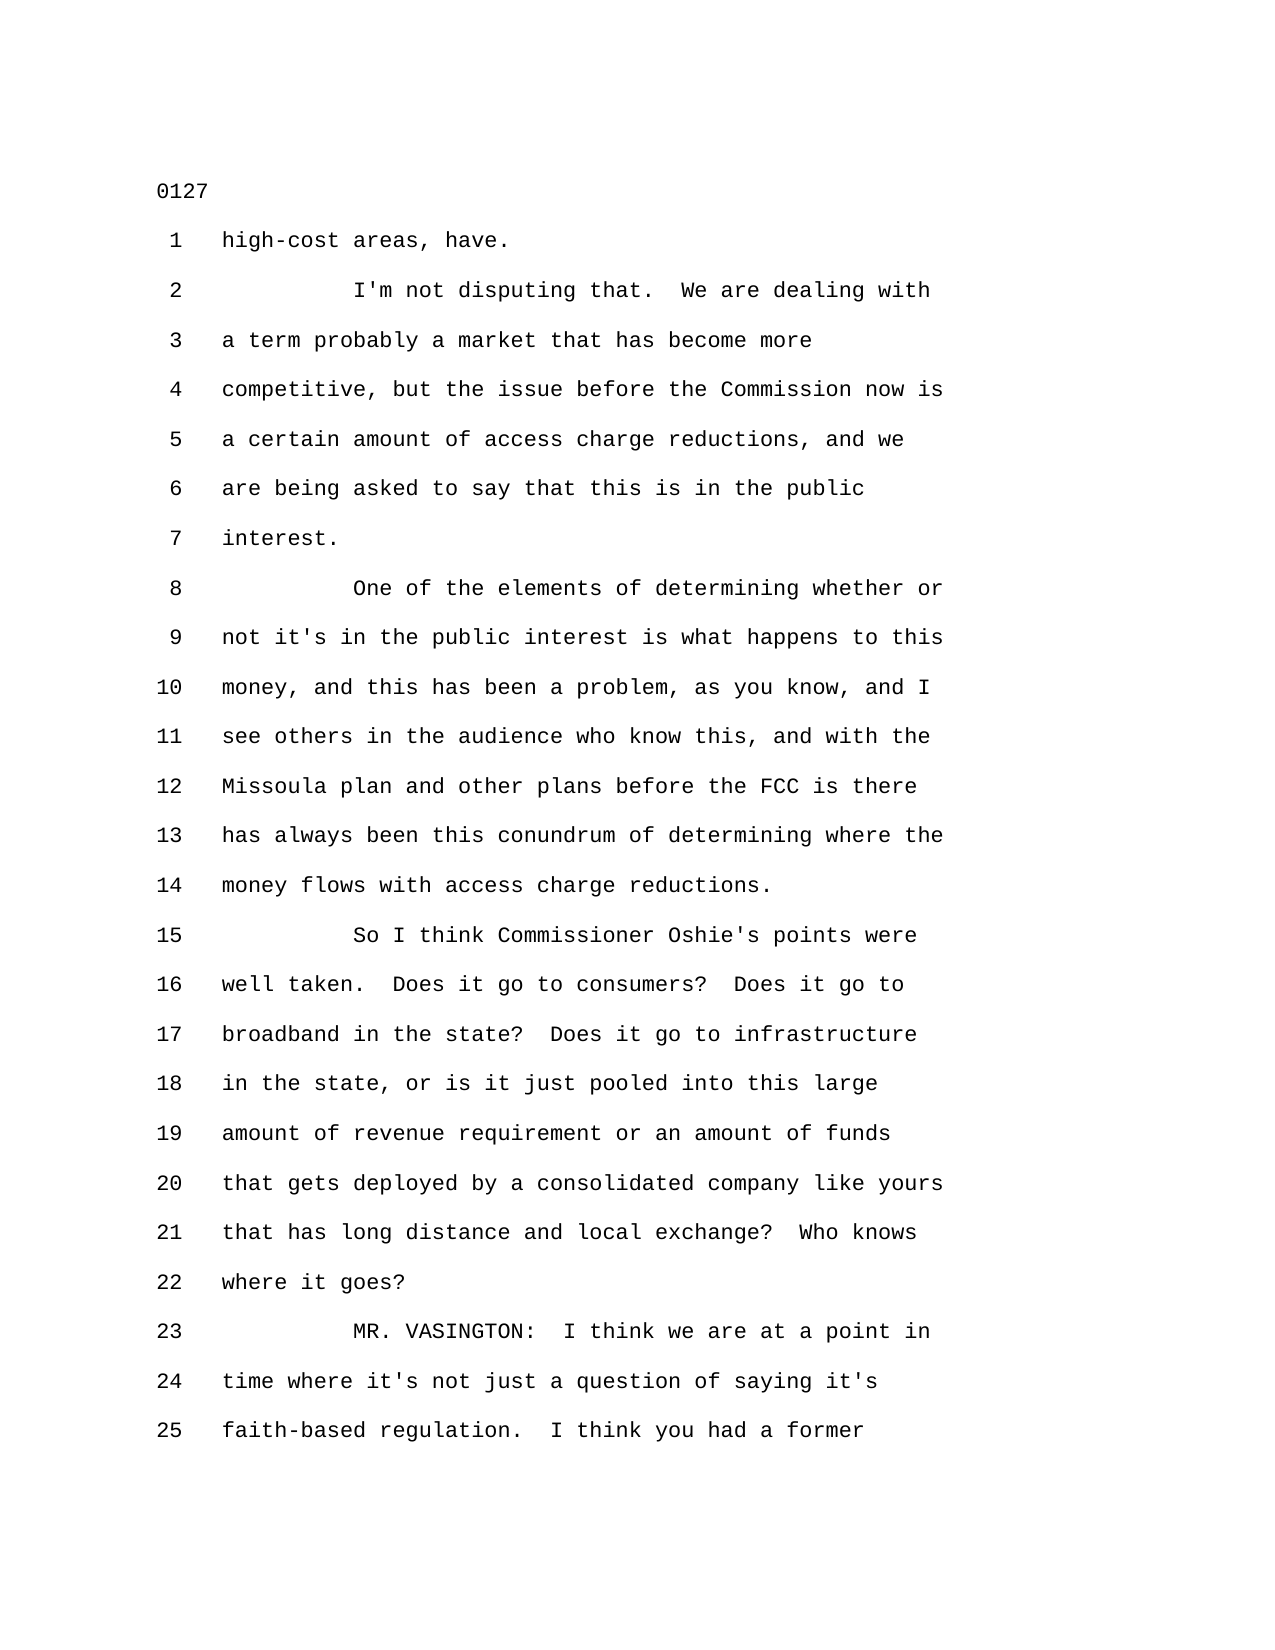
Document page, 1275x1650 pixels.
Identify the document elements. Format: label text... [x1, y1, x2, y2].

text 21 that has long distance and local exchange? Who knows [156, 1221, 1119, 1246]
text 16 well taken. Does it go to consumers? Does it go to [156, 973, 1119, 998]
text 25 faith-based regulation. I think you had a former [156, 1419, 1119, 1444]
text 18 in the state, or is it just pooled into this large [156, 1072, 1119, 1097]
text 11 see others in the audience who know this, and with the [156, 725, 1119, 750]
text 8 One of the elements of determining whether or [156, 577, 1119, 601]
text 1 high-cost areas, have. [156, 229, 1119, 254]
text 17 broadband in the state? Does it go to infrastructure [156, 1023, 1119, 1048]
text 2 I'm not disputing that. We are dealing with [156, 279, 1119, 304]
text 5 a certain amount of access charge reductions, and we [156, 428, 1119, 453]
text 20 that gets deployed by a consolidated company like yours [156, 1172, 1119, 1196]
text 0127 [156, 180, 1119, 205]
text 22 where it goes? [156, 1271, 1119, 1296]
text 6 are being asked to say that this is in the public [156, 477, 1119, 502]
text 9 not it's in the public interest is what happens to this [156, 626, 1119, 651]
text 24 time where it's not just a question of saying it's [156, 1370, 1119, 1395]
text 23 MR. VASINGTON: I think we are at a point in [156, 1320, 1119, 1345]
text 4 competitive, but the issue before the Commission now is [156, 378, 1119, 403]
text 15 So I think Commissioner Oshie's points were [156, 924, 1119, 948]
text 19 amount of revenue requirement or an amount of funds [156, 1122, 1119, 1147]
text 7 interest. [156, 527, 1119, 552]
text 10 money, and this has been a problem, as you know, and I [156, 676, 1119, 701]
text 13 has always been this conundrum of determining where the [156, 824, 1119, 849]
text 14 money flows with access charge reductions. [156, 874, 1119, 899]
text 3 a term probably a market that has become more [156, 329, 1119, 353]
text 12 Missoula plan and other plans before the FCC is there [156, 775, 1119, 800]
